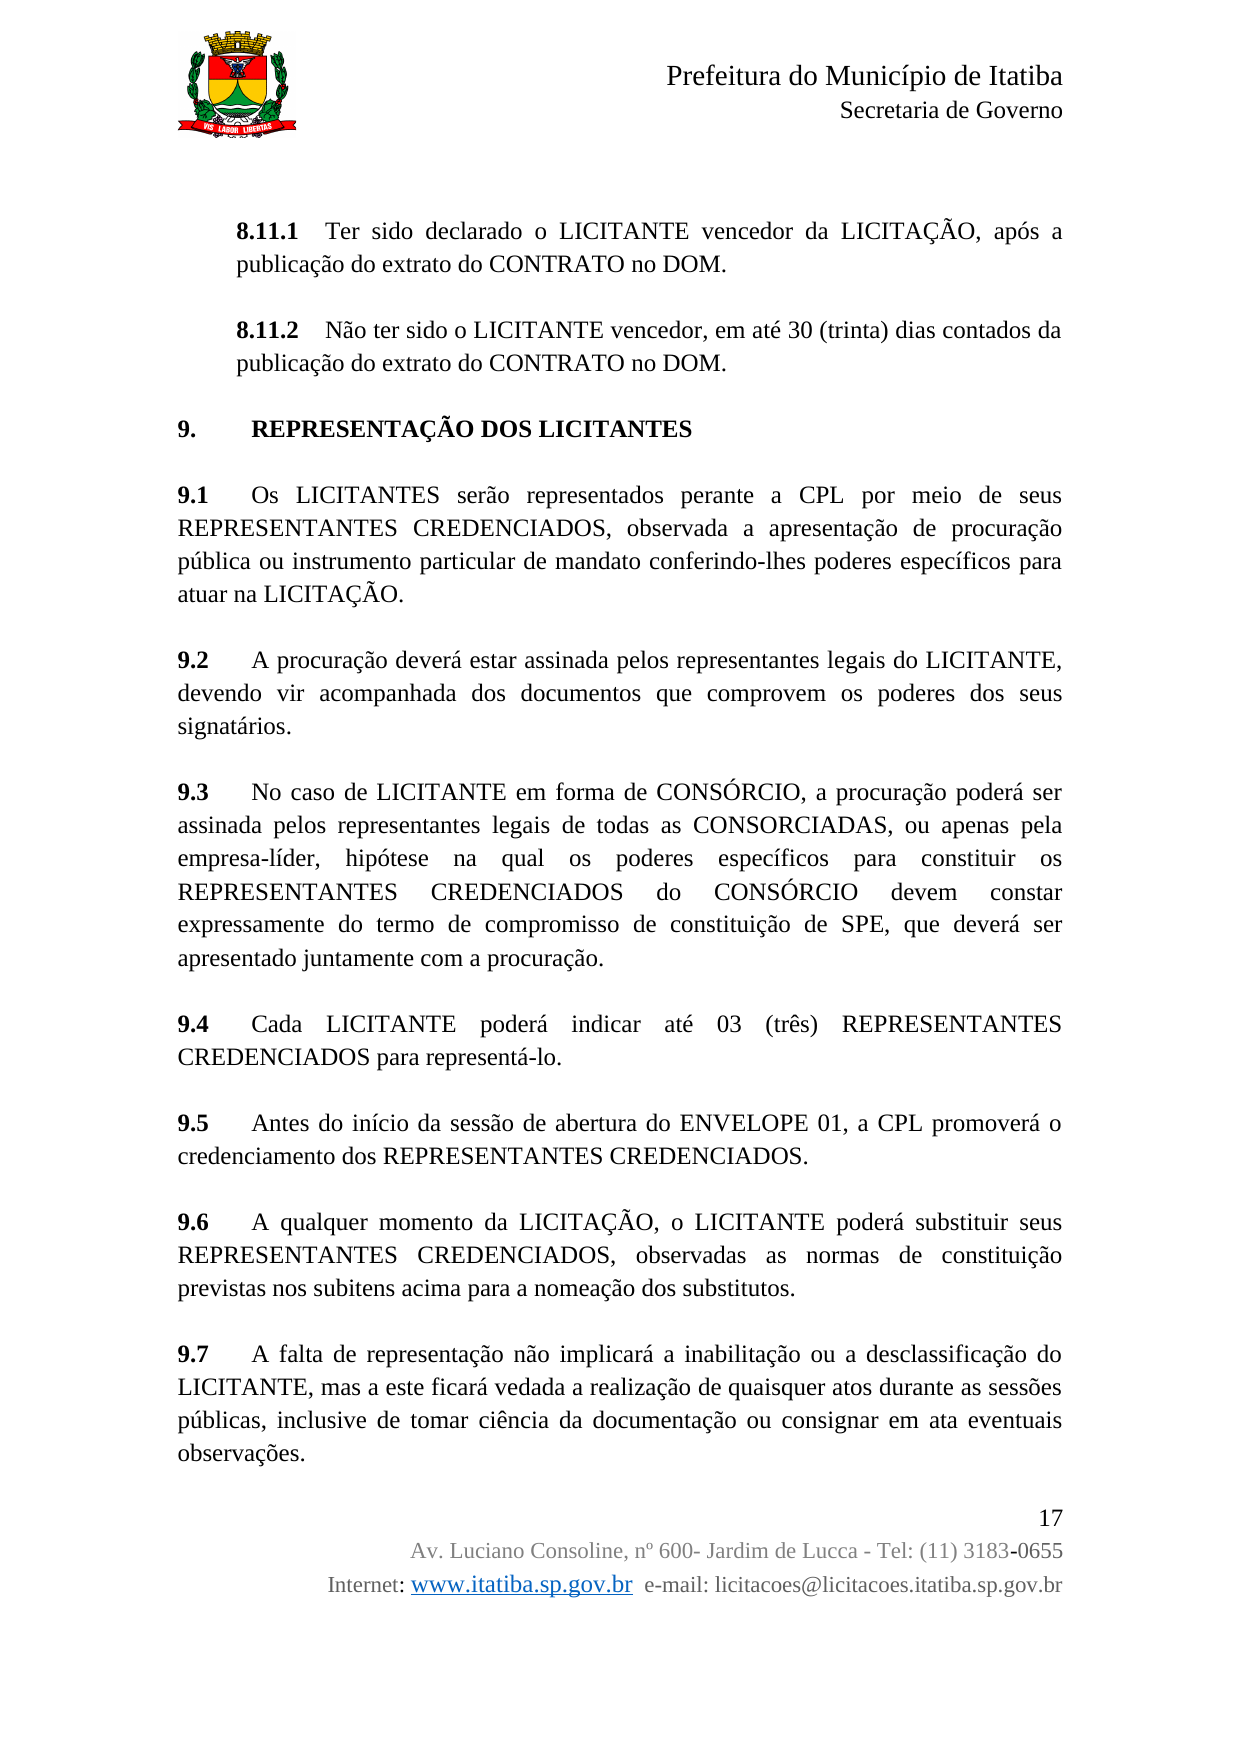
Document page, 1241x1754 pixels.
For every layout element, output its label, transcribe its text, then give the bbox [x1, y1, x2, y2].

subtitle Não ter sido o LICITANTE vencedor, em até 30 (trinta) dias contados da publicação do extrato do CONTRATO no DOM. [236, 315, 1063, 377]
subtitle No caso de LICITANTE em forma de CONSÓRCIO, a procuração poderá ser assinada pelos representantes legais de todas as CONSORCIADAS, ou apenas pela empresa-líder, hipótese na qual os poderes específicos para constituir os REPRESENTANTES CREDENCIADOS do CONSÓRCIO devem constar expressamente do termo de compromisso de constituição de SPE, que deverá ser apresentado juntamente com a procuração. [177, 777, 1063, 971]
subtitle Os LICITANTES serão representados perante a CPL por meio de seus REPRESENTANTES CREDENCIADOS, observada a apresentação de procuração pública ou instrumento particular de mandato conferindo-lhes poderes específicos para atuar na LICITAÇÃO. [177, 480, 1063, 608]
subtitle A falta de representação não implicará a inabilitação ou a desclassificação do LICITANTE, mas a este ficará vedada a realização de quaisquer atos durante as sessões públicas, inclusive de tomar ciência da documentação ou consignar em ata eventuais observações. [177, 1339, 1063, 1467]
subtitle Ter sido declarado o LICITANTE vencedor da LICITAÇÃO, após a publicação do extrato do CONTRATO no DOM. [236, 216, 1063, 278]
picture [177, 31, 296, 138]
subtitle REPRESENTAÇÃO DOS LICITANTES [177, 414, 1063, 443]
subtitle A qualquer momento da LICITAÇÃO, o LICITANTE poderá substituir seus REPRESENTANTES CREDENCIADOS, observadas as normas de constituição previstas nos subitens acima para a nomeação dos substitutos. [177, 1207, 1063, 1302]
subtitle Cada LICITANTE poderá indicar até 03 (três) REPRESENTANTES CREDENCIADOS para representá-lo. [177, 1009, 1063, 1070]
subtitle Antes do início da sessão de abertura do ENVELOPE 01, a CPL promoverá o credenciamento dos REPRESENTANTES CREDENCIADOS. [177, 1108, 1063, 1169]
subtitle A procuração deverá estar assinada pelos representantes legais do LICITANTE, devendo vir acompanhada dos documentos que comprovem os poderes dos seus signatários. [177, 645, 1063, 740]
